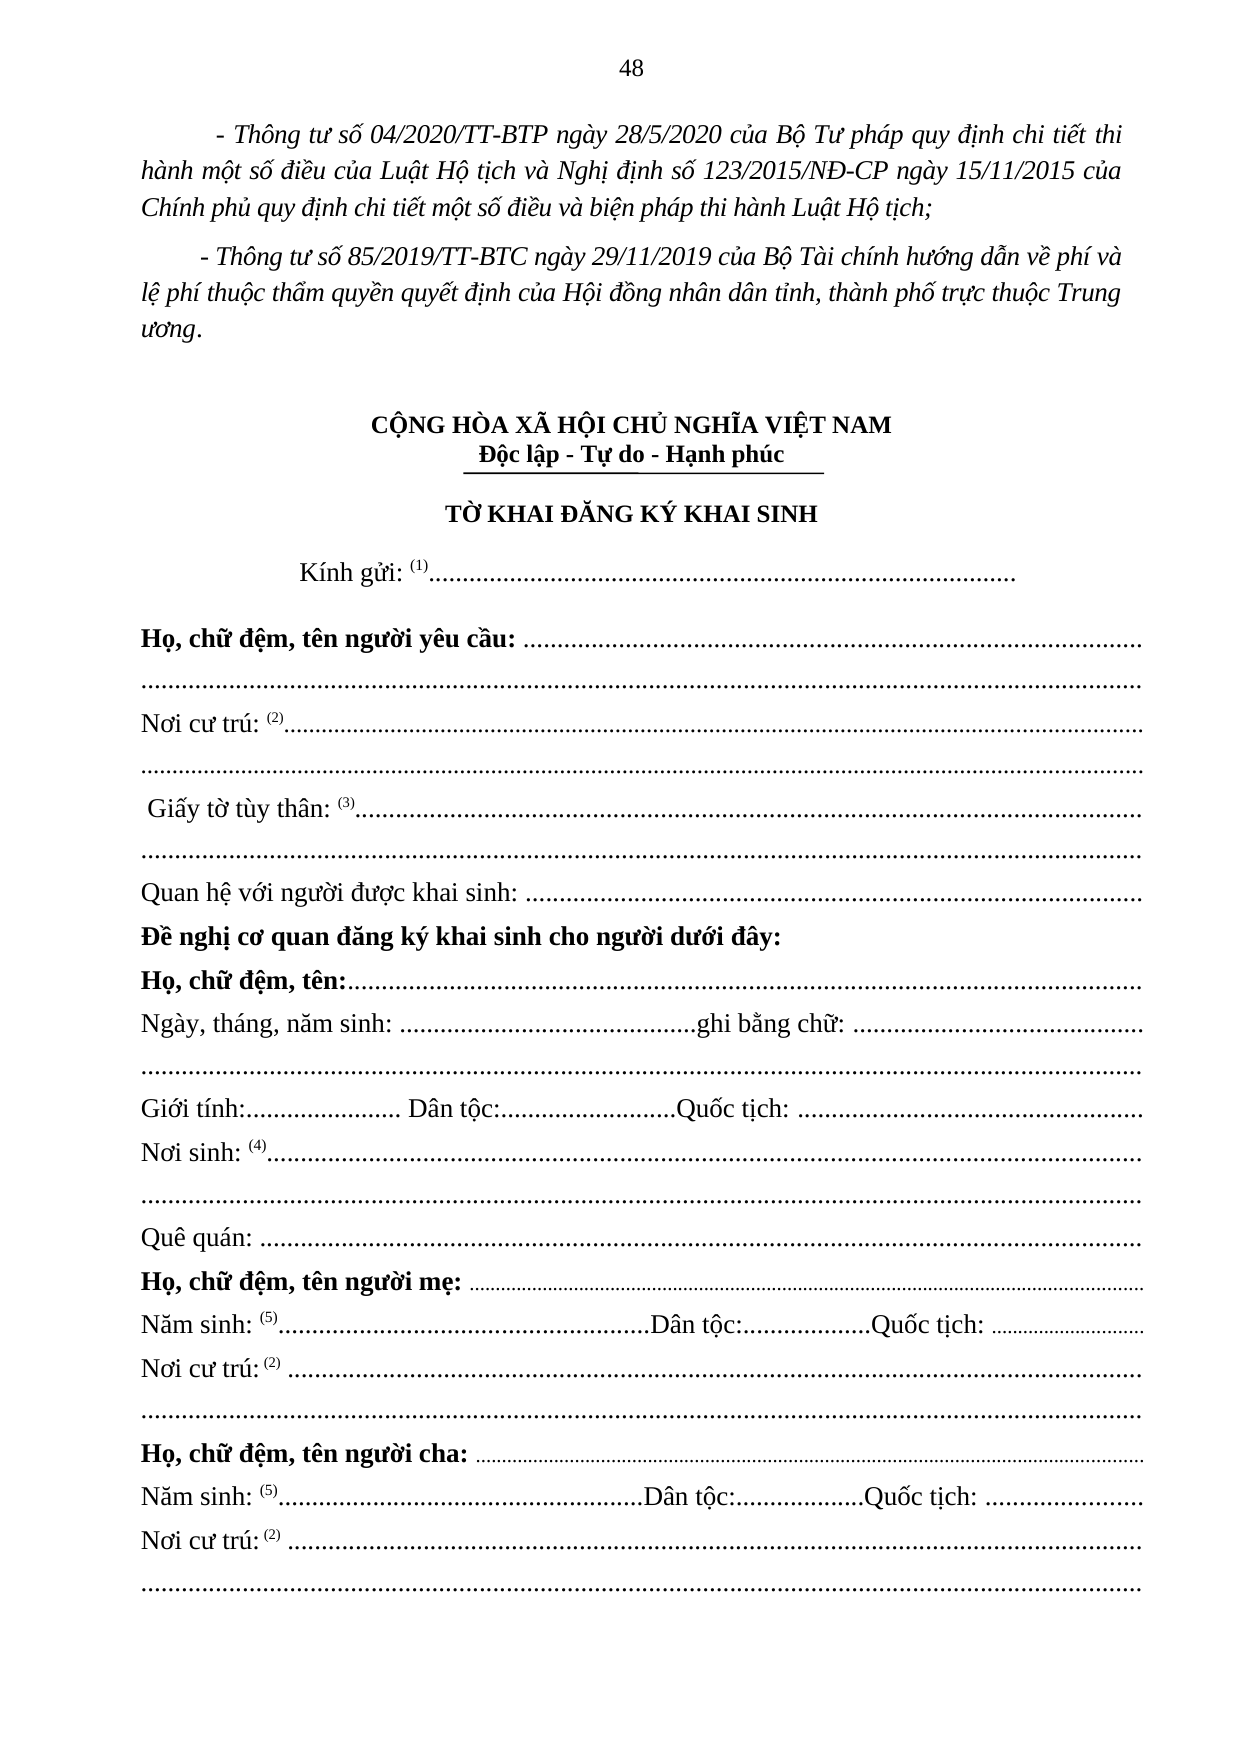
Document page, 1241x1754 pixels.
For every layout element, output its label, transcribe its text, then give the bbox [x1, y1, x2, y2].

text Ngày, tháng, năm sinh: ............................................ghi bằng chữ: [141, 1007, 1122, 1039]
text Họ, chữ đệm, tên người yêu cầu: [141, 622, 1122, 653]
text Độc lập - Tự do - Hạnh phúc [141, 439, 1122, 468]
text Quê quán: [141, 1221, 1122, 1252]
text Giới tính:....................... Dân tộc:..........................Quốc tịch: [141, 1092, 1122, 1123]
text - Thông tư số 04/2020/TT-BTP ngày 28/5/2020 của Bộ Tư pháp quy định chi tiết thi hành một số điều của Luật Hộ tịch và Nghị định số 123/2015/NĐ-CP ngày 15/11/2015 của Chính phủ quy định chi tiết một số điều và biện pháp thi hành Luật Hộ tịch; [141, 118, 1122, 222]
text TỜ KHAI ĐĂNG KÝ KHAI SINH [141, 498, 1122, 528]
text Họ, chữ đệm, tên: [141, 964, 1122, 995]
text Nơi cư trú: (2) [141, 1524, 1122, 1555]
text CỘNG HÒA XÃ HỘI CHỦ NGHĨA VIỆT NAM [141, 410, 1122, 439]
text Nơi sinh: (4) [141, 1136, 1122, 1167]
text Kính gửi: (1) [141, 556, 1122, 587]
text Quan hệ với người được khai sinh: [141, 877, 1122, 908]
text Nơi cư trú: (2) [141, 707, 1122, 738]
text Nơi cư trú: (2) [141, 1352, 1122, 1383]
text Đề nghị cơ quan đăng ký khai sinh cho người dưới đây: [141, 920, 1122, 951]
text Năm sinh: (5).......................................................Dân tộc:...................Quốc tịch: [141, 1308, 1122, 1339]
text Năm sinh: (5)......................................................Dân tộc:...................Quốc tịch: [141, 1480, 1122, 1512]
text - Thông tư số 85/2019/TT-BTC ngày 29/11/2019 của Bộ Tài chính hướng dẫn về phí và lệ phí thuộc thẩm quyền quyết định của Hội đồng nhân dân tỉnh, thành phố trực thuộc Trung ương. [141, 240, 1122, 343]
text Họ, chữ đệm, tên người cha: [141, 1437, 1122, 1468]
text Giấy tờ tùy thân: (3) [141, 792, 1122, 823]
text Họ, chữ đệm, tên người mẹ: [141, 1264, 1122, 1296]
